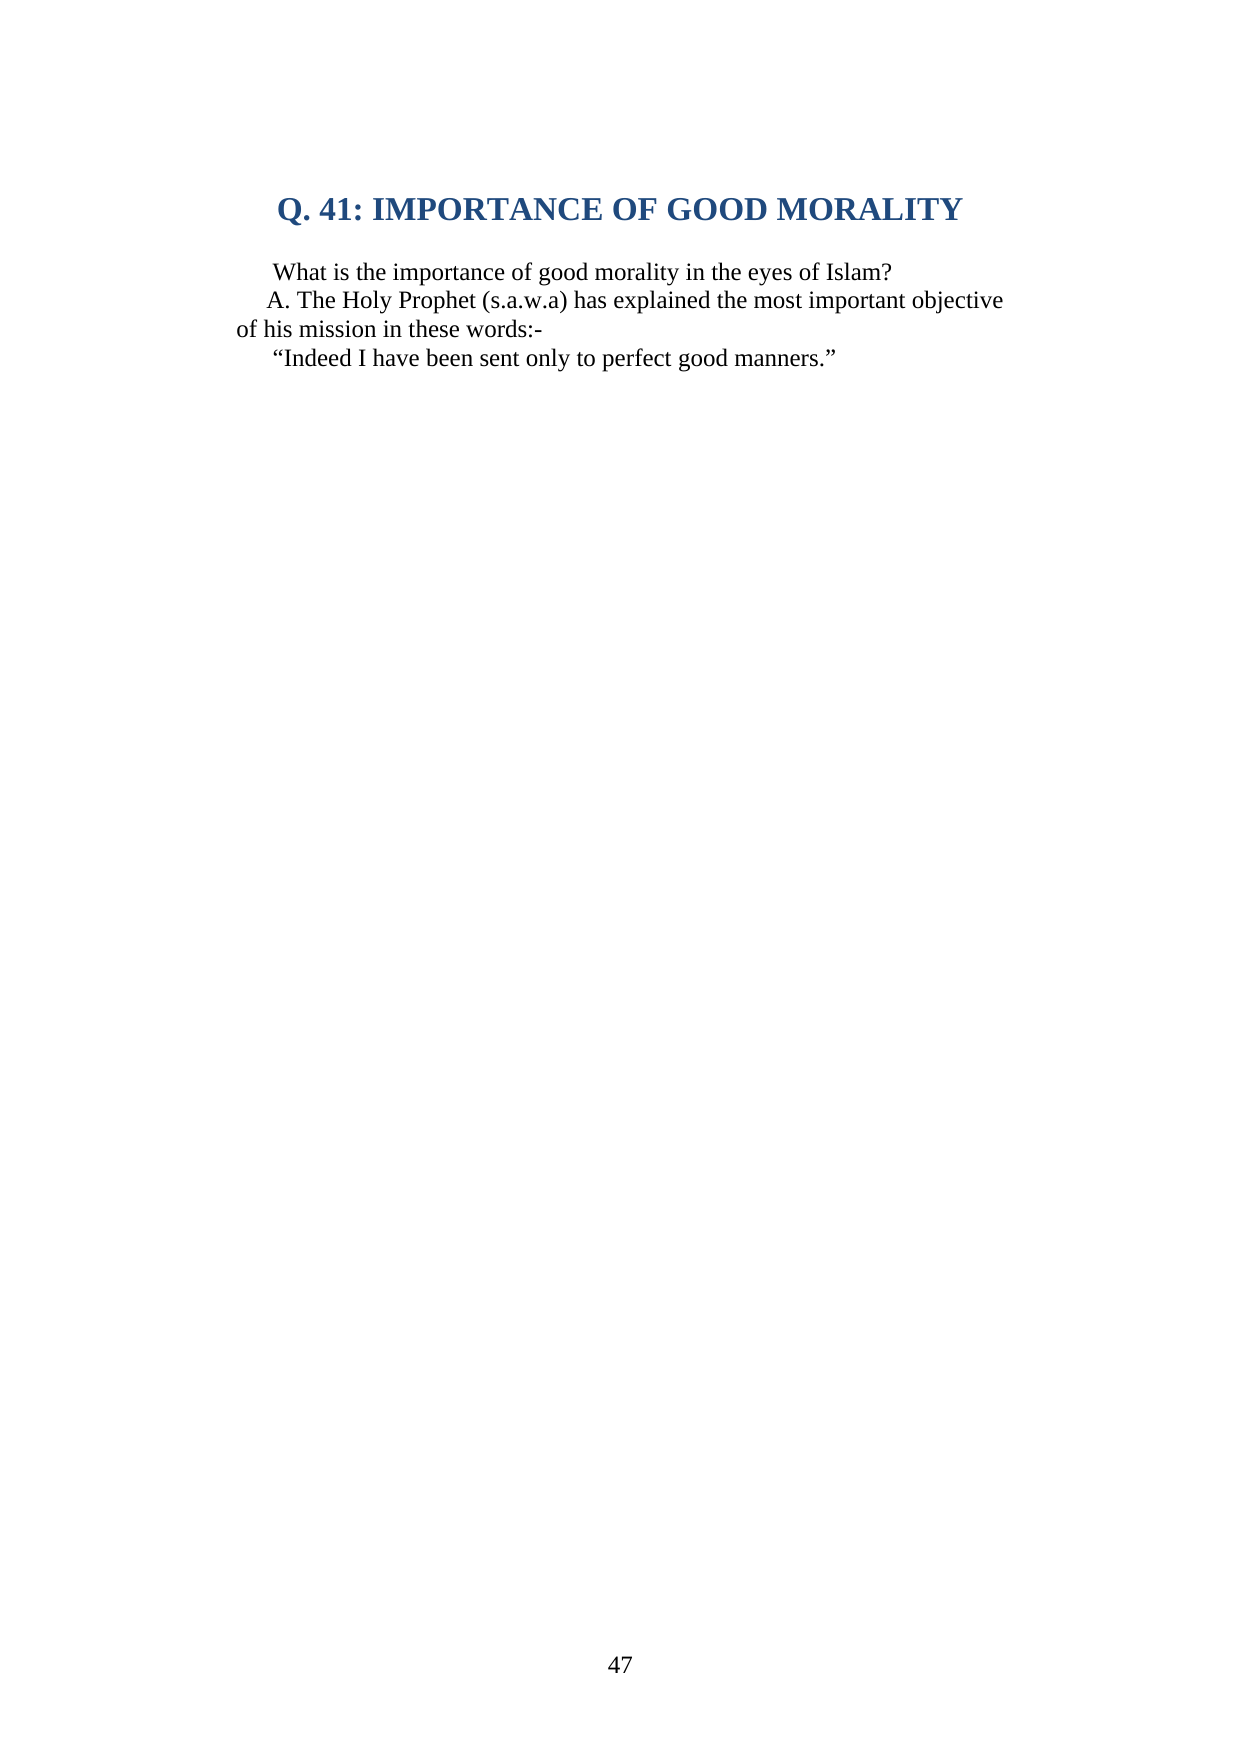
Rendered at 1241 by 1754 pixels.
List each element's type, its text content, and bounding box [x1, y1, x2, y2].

text What is the importance of good morality in the eyes of Islam? [236, 257, 1004, 286]
subtitle Q. 41: IMPORTANCE OF GOOD MORALITY [236, 190, 1004, 228]
text A. The Holy Prophet (s.a.w.a) has explained the most important objective of his mission in these words:- [236, 286, 1004, 343]
text “Indeed I have been sent only to perfect good manners.” [236, 343, 1004, 372]
